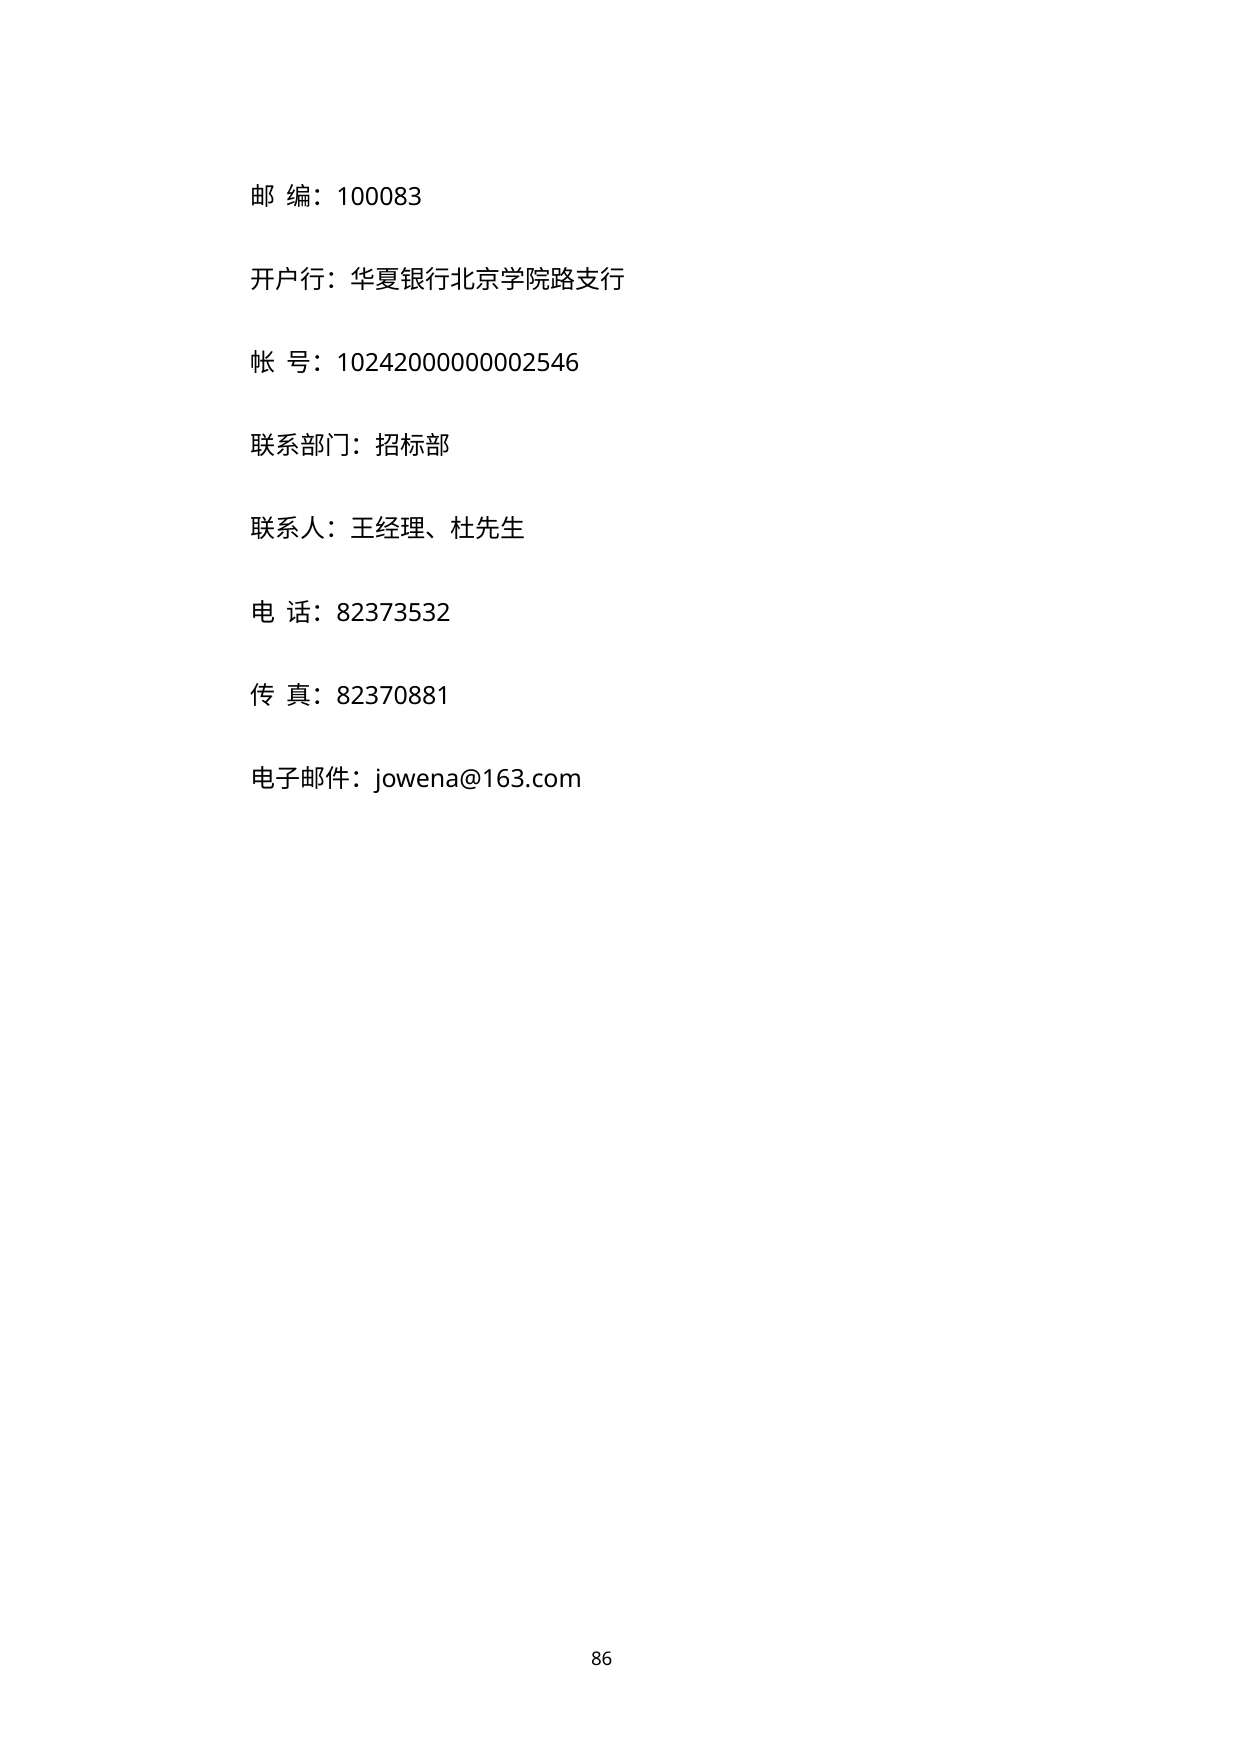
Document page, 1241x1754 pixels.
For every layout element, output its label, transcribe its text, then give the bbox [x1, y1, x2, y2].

text 开户行：华夏银行北京学院路支行 [187, 245, 1053, 310]
text 联系人：王经理、杜先生 [187, 494, 1053, 559]
text 联系部门：招标部 [187, 411, 1053, 476]
text 帐 号：10242000000002546 [187, 328, 1053, 393]
text 邮 编：100083 [187, 162, 1053, 227]
text 电子邮件：jowena@163.com [187, 744, 1053, 809]
text 传 真：82370881 [187, 661, 1053, 726]
text 电 话：82373532 [187, 578, 1053, 643]
